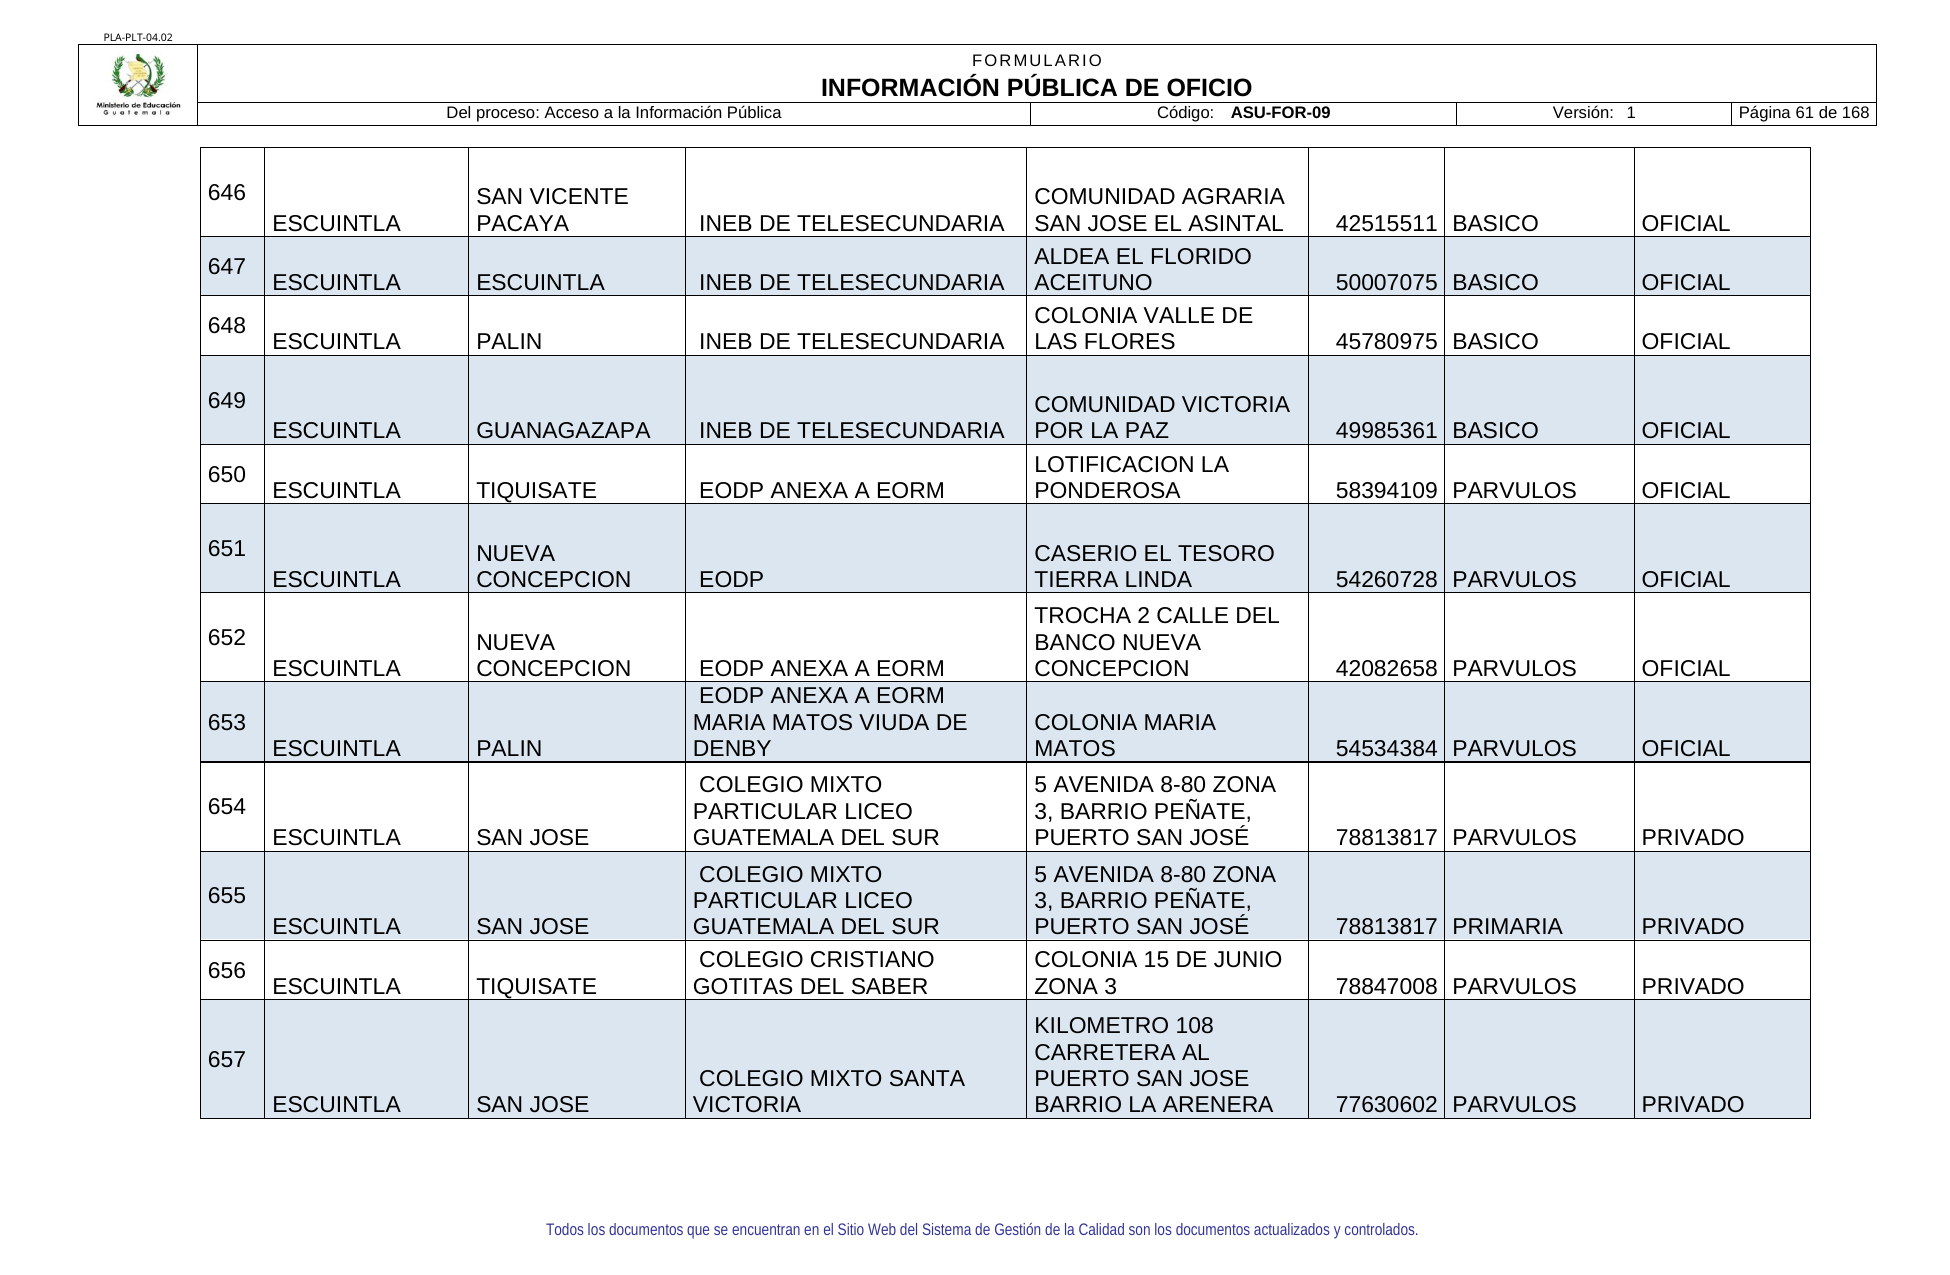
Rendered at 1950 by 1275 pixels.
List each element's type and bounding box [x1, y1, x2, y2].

picture [95, 51, 181, 117]
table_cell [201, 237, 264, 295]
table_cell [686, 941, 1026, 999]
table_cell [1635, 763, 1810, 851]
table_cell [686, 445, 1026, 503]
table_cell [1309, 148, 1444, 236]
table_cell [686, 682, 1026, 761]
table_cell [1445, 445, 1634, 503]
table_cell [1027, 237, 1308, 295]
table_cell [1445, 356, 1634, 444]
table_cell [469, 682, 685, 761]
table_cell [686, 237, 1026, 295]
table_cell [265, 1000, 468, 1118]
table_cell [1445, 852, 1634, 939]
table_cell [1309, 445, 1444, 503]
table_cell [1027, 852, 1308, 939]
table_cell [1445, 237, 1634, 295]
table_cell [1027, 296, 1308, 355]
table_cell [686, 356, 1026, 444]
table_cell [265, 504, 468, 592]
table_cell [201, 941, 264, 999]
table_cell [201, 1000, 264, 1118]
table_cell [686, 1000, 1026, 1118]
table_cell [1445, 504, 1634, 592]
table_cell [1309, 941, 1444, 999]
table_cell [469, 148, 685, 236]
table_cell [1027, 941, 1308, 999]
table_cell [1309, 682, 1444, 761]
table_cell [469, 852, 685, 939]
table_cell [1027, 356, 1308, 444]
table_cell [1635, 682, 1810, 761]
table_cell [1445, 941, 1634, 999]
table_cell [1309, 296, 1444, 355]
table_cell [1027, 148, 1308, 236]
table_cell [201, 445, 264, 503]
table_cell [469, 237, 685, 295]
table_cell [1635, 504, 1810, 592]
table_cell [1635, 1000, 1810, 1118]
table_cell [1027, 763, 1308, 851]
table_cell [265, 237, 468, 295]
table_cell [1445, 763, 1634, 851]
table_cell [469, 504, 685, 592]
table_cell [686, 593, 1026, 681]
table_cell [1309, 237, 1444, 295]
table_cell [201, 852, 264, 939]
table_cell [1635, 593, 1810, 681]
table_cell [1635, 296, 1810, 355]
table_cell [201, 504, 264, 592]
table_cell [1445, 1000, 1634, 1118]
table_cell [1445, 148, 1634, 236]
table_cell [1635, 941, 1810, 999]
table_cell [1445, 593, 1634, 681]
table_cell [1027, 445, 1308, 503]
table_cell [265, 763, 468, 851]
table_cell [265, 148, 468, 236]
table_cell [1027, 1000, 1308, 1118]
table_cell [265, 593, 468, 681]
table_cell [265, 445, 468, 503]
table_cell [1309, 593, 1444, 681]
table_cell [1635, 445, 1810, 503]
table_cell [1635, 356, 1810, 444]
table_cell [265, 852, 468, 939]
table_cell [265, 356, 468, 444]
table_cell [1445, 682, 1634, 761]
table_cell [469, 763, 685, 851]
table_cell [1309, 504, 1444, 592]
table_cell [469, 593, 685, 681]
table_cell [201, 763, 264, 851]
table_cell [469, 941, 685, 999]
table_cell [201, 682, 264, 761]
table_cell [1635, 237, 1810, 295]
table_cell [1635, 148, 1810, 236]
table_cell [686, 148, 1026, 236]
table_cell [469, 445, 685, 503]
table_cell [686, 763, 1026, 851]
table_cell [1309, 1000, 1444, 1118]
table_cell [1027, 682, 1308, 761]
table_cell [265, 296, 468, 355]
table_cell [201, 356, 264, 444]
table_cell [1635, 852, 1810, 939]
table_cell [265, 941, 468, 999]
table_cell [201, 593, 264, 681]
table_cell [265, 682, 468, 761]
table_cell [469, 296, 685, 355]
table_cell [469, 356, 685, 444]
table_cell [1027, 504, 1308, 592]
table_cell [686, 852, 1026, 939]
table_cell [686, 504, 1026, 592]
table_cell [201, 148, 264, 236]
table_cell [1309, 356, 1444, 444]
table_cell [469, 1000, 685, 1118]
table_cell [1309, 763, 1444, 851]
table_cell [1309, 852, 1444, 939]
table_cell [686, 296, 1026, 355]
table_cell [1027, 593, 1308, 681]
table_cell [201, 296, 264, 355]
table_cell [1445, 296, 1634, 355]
